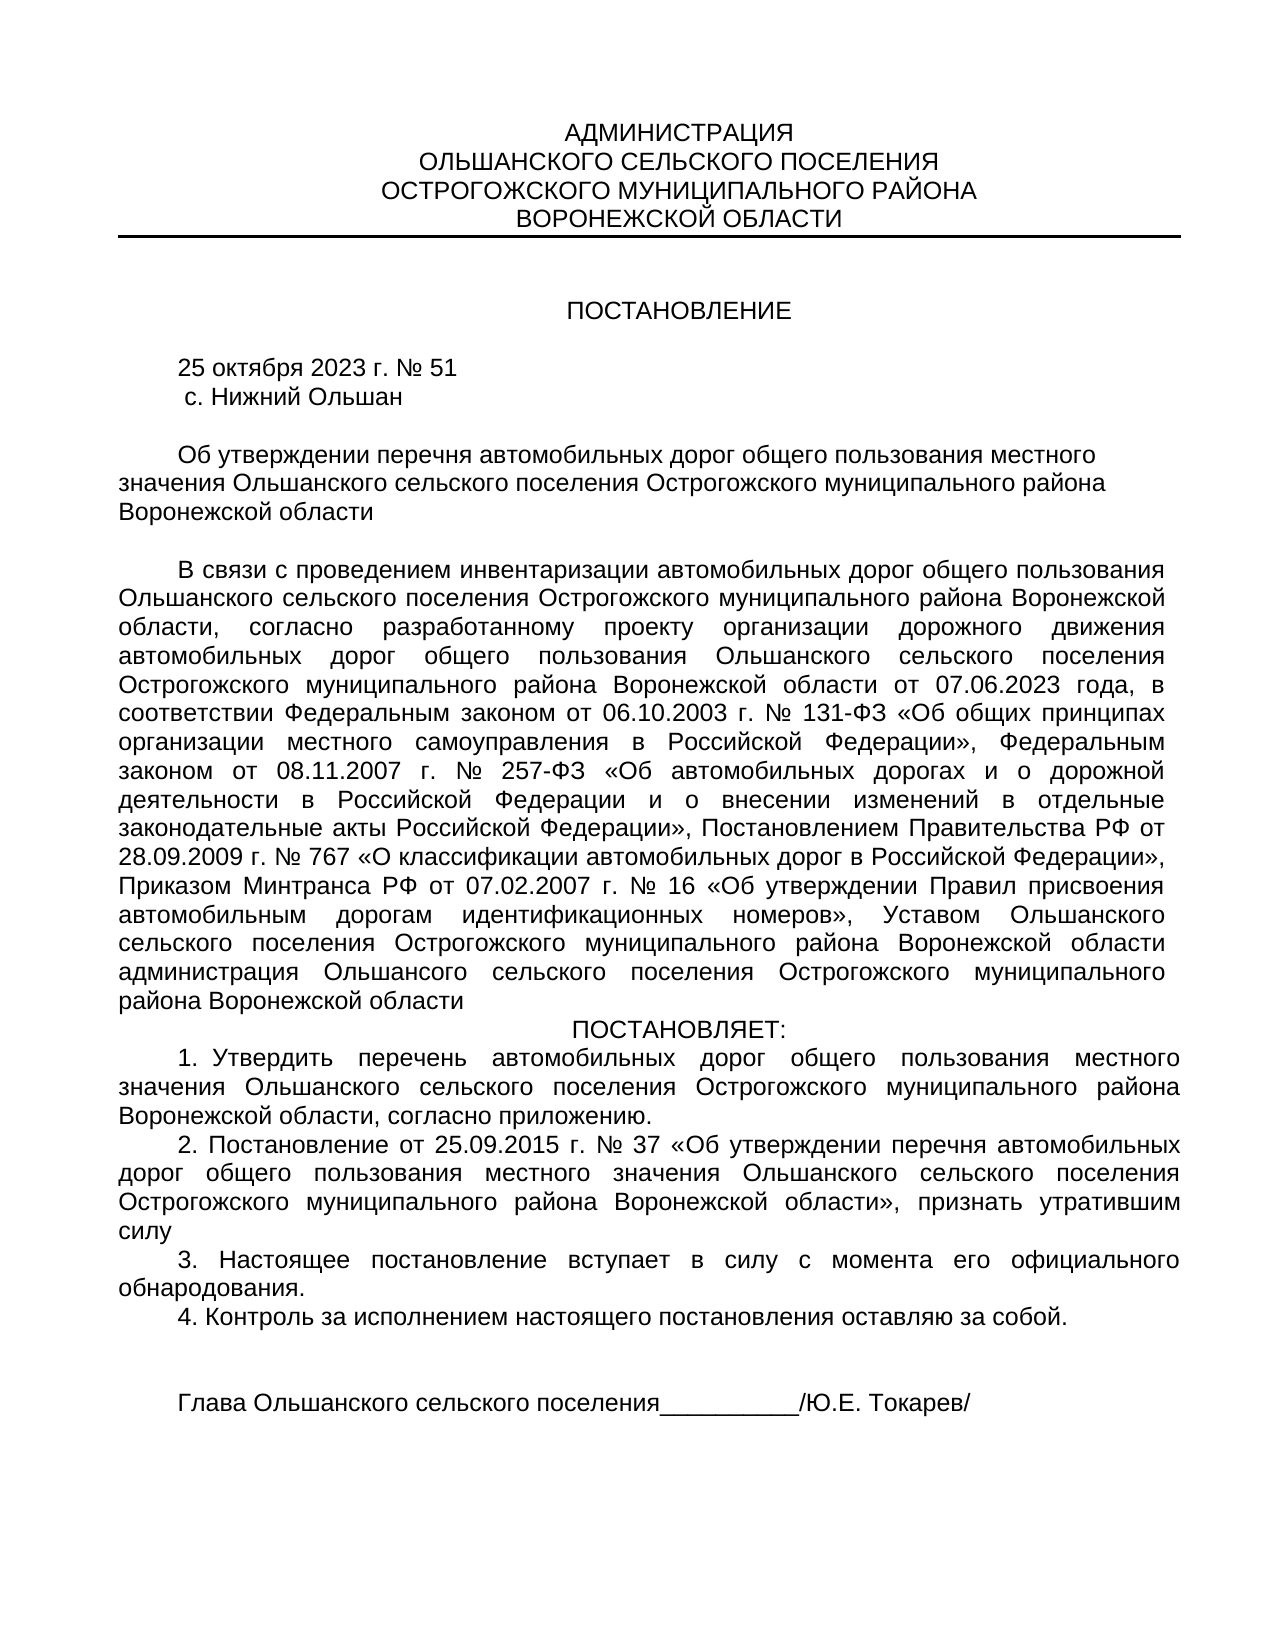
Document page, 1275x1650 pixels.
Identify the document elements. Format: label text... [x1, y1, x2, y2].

text АДМИНИСТРАЦИЯ [118, 118, 1181, 147]
text ОЛЬШАНСКОГО СЕЛЬСКОГО ПОСЕЛЕНИЯ [118, 147, 1181, 176]
list Утвердить перечень автомобильных дорог общего пользования местного значения Ольшанского сельского поселения Острогожского муниципального района Воронежской области, согласно приложению. [118, 1043, 1181, 1129]
text В связи с проведением инвентаризации автомобильных дорог общего пользования Ольшанского сельского поселения Острогожского муниципального района Воронежской области, согласно разработанному проекту организации дорожного движения автомобильных дорог общего пользования Ольшанского сельского поселения Острогожского муниципального района Воронежской области от 07.06.2023 года, в соответствии Федеральным законом от 06.10.2003 г. № 131-ФЗ «Об общих принципах организации местного самоуправления в Российской Федерации», Федеральным законом от 08.11.2007 г. № 257-ФЗ «Об автомобильных дорогах и о дорожной деятельности в Российской Федерации и о внесении изменений в отдельные законодательные акты Российской Федерации», Постановлением Правительства РФ от 28.09.2009 г. № 767 «О классификации автомобильных дорог в Российской Федерации», Приказом Минтранса РФ от 07.02.2007 г. № 16 «Об утверждении Правил присвоения автомобильным дорогам идентификационных номеров», Уставом Ольшанского сельского поселения Острогожского муниципального района Воронежской области администрация Ольшансого сельского поселения Острогожского муниципального района Воронежской области [118, 554, 1166, 1014]
text ВОРОНЕЖСКОЙ ОБЛАСТИ [118, 204, 1181, 235]
text Об утверждении перечня автомобильных дорог общего пользования местного значения Ольшанского сельского поселения Острогожского муниципального района Воронежской области [118, 439, 1181, 526]
text ПОСТАНОВЛЯЕТ: [118, 1014, 1181, 1043]
text Глава Ольшанского сельского поселения__________/Ю.Е. Токарев/ [118, 1388, 1181, 1417]
text с. Нижний Ольшан [118, 382, 1181, 411]
text 3. Настоящее постановление вступает в силу с момента его официального обнародования. [118, 1244, 1181, 1302]
text 25 октября 2023 г. № 51 [118, 353, 1181, 382]
text 4. Контроль за исполнением настоящего постановления оставляю за собой. [156, 1302, 1181, 1331]
text 2. Постановление от 25.09.2015 г. № 37 «Об утверждении перечня автомобильных дорог общего пользования местного значения Ольшанского сельского поселения Острогожского муниципального района Воронежской области», признать утратившим силу [118, 1129, 1181, 1244]
subtitle ПОСТАНОВЛЕНИЕ [118, 296, 1181, 324]
text ОСТРОГОЖСКОГО МУНИЦИПАЛЬНОГО РАЙОНА [118, 176, 1181, 204]
